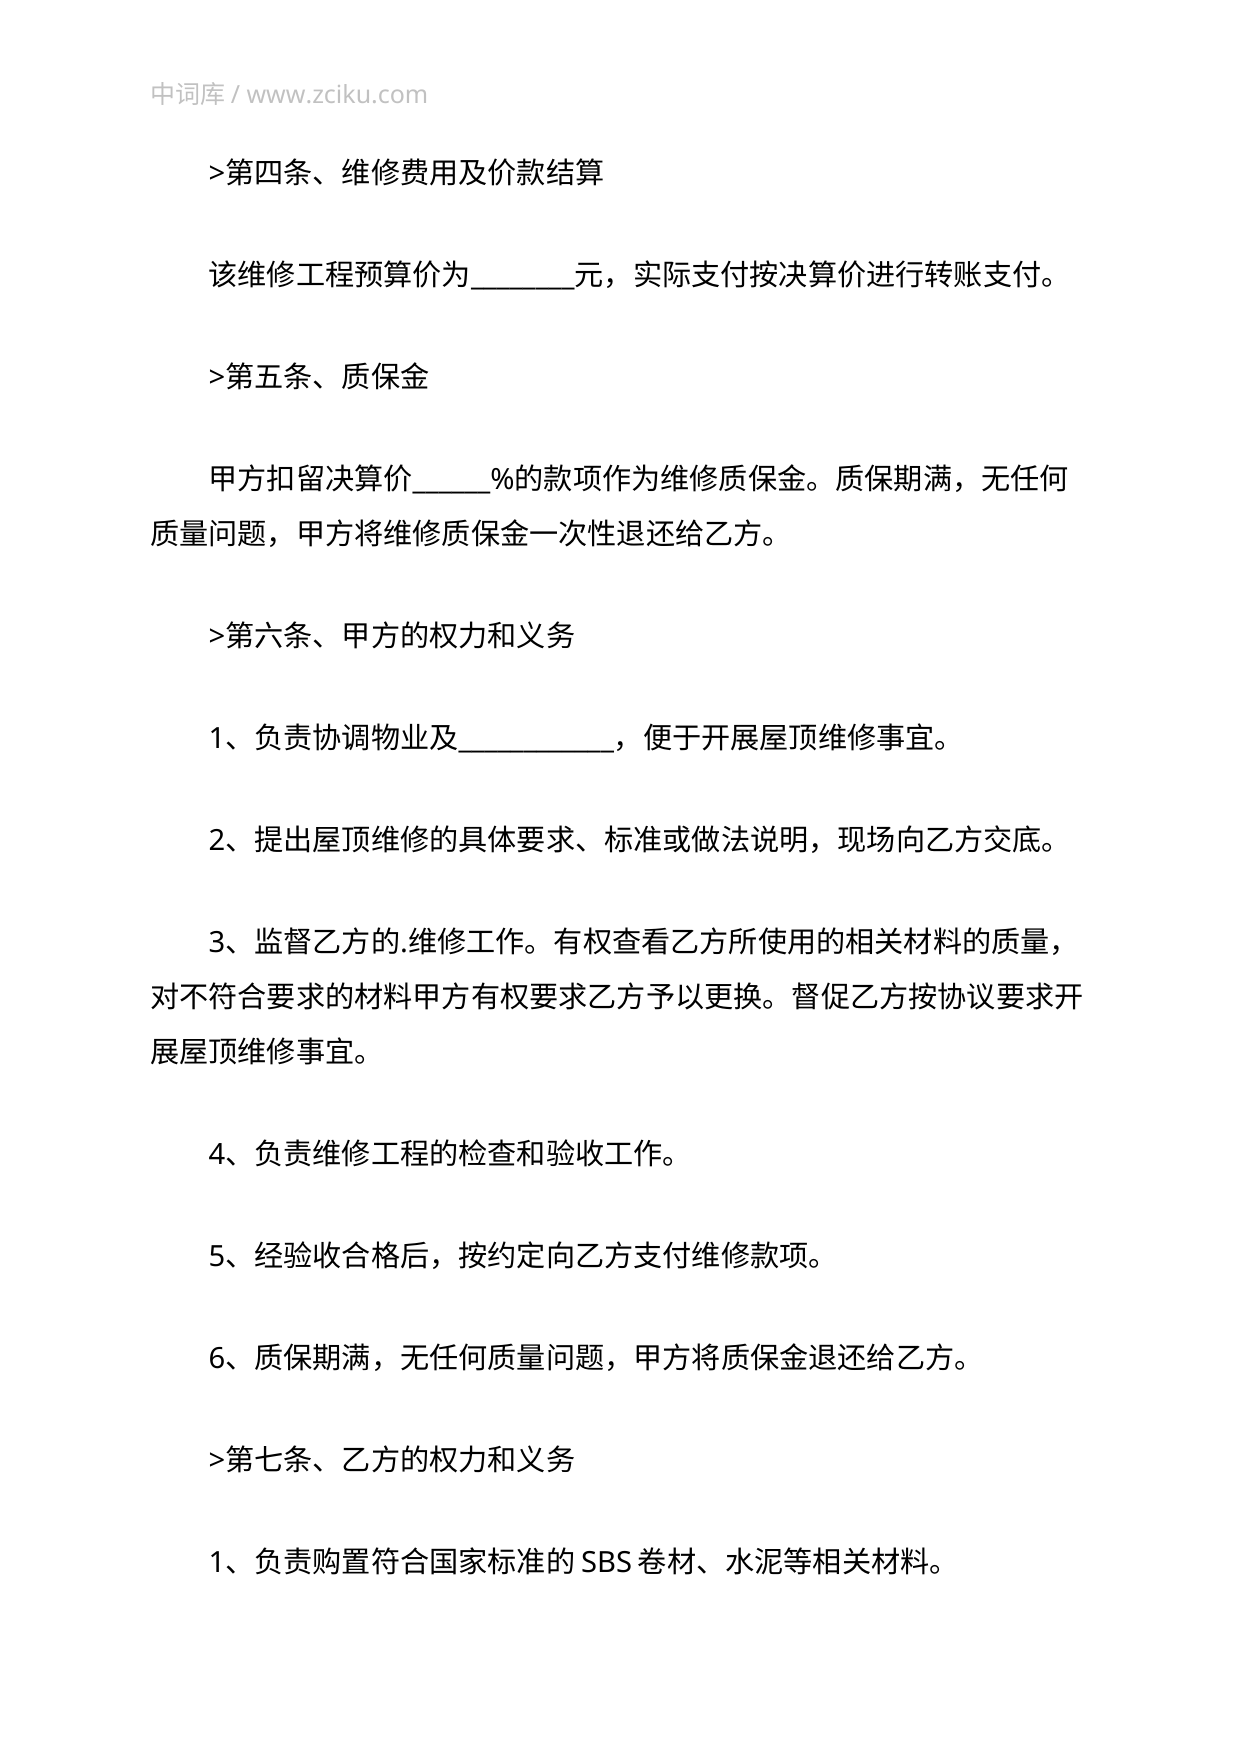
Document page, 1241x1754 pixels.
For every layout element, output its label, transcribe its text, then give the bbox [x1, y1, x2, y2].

text 2、提出屋顶维修的具体要求、标准或做法说明，现场向乙方交底。 [150, 817, 1090, 859]
text 3、监督乙方的.维修工作。有权查看乙方所使用的相关材料的质量，对不符合要求的材料甲方有权要求乙方予以更换。督促乙方按协议要求开展屋顶维修事宜。 [150, 919, 1090, 1071]
text >第四条、维修费用及价款结算 [150, 150, 1090, 192]
text 1、负责协调物业及____________，便于开展屋顶维修事宜。 [150, 715, 1090, 757]
text >第七条、乙方的权力和义务 [150, 1436, 1090, 1479]
text >第六条、甲方的权力和义务 [150, 613, 1090, 655]
text 4、负责维修工程的检查和验收工作。 [150, 1130, 1090, 1173]
text 1、负责购置符合国家标准的SBS卷材、水泥等相关材料。 [150, 1538, 1090, 1581]
text 6、质保期满，无任何质量问题，甲方将质保金退还给乙方。 [150, 1334, 1090, 1377]
text 甲方扣留决算价______%的款项作为维修质保金。质保期满，无任何质量问题，甲方将维修质保金一次性退还给乙方。 [150, 456, 1090, 553]
text 该维修工程预算价为________元，实际支付按决算价进行转账支付。 [150, 252, 1090, 294]
text >第五条、质保金 [150, 354, 1090, 396]
text 5、经验收合格后，按约定向乙方支付维修款项。 [150, 1232, 1090, 1275]
